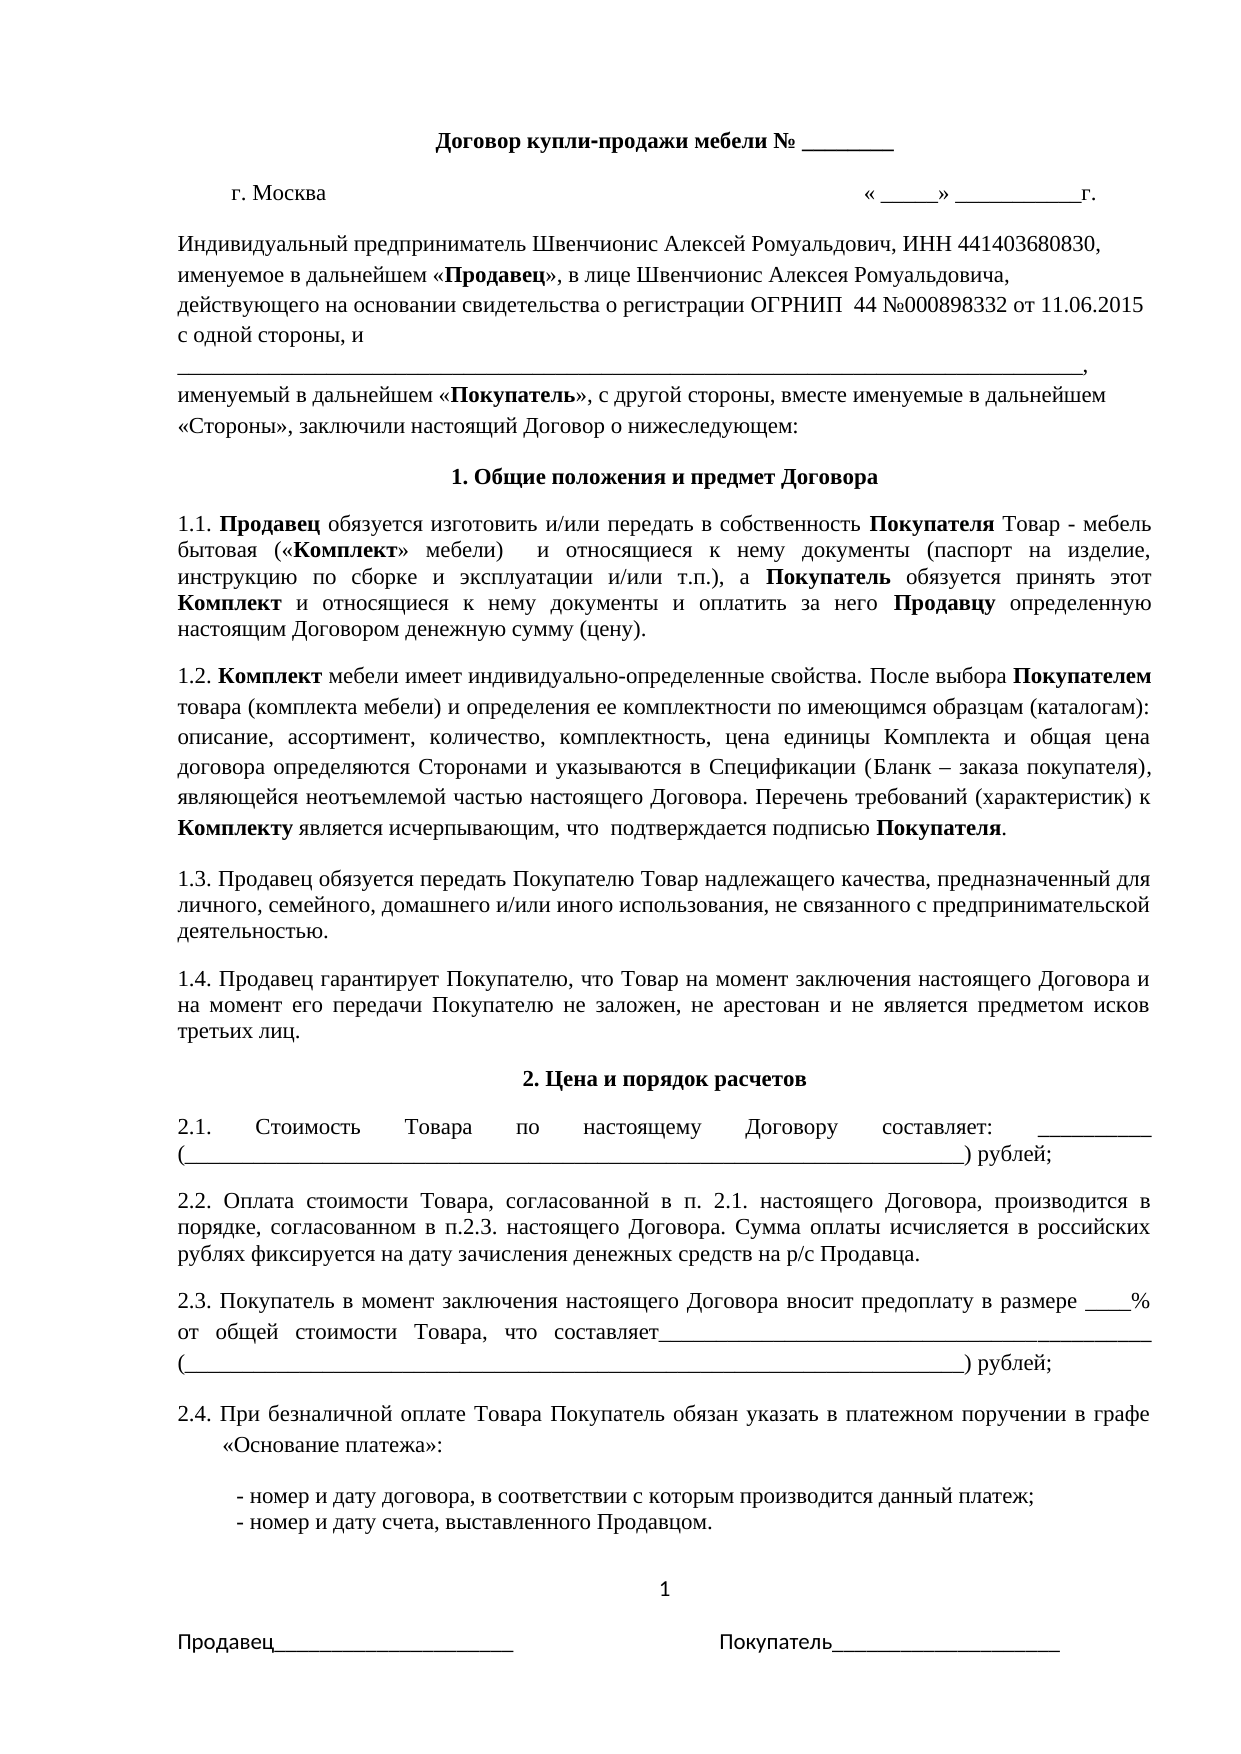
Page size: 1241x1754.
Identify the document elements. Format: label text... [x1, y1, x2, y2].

list - номер и дату счета, выставленного Продавцом. [236, 1508, 1152, 1534]
text Договор купли‐продажи мебели № ________ [177, 126, 1152, 154]
text Индивидуальный предприниматель Швенчионис Алексей Ромуальдович, ИНН 441403680830, именуемое в дальнейшем «Продавец», в лице Швенчионис Алексея Ромуальдовича, действующего на основании свидетельства о регистрации ОГРНИП 44 №000898332 от 11.06.2015 с одной стороны, и _______________________________________________________________________________, именуемый в дальнейшем «Покупатель», с другой стороны, вместе именуемые в дальнейшем «Стороны», заключили настоящий Договор о нижеследующем: [177, 231, 1152, 438]
text 1.2. Комплект мебели имеет индивидуально-определенные свойства. После выбора Покупателем товара (комплекта мебели) и определения ее комплектности по имеющимся образцам (каталогам): описание, ассортимент, количество, комплектность, цена единицы Комплекта и общая цена договора определяются Сторонами и указываются в Спецификации (Бланк – заказа покупателя), являющейся неотъемлемой частью настоящего Договора. Перечень требований (характеристик) к Комплекту является исчерпывающим, что подтверждается подписью Покупателя. [177, 663, 1152, 840]
text 2.1. Стоимость Товара по настоящему Договору составляет: __________ (____________________________________________________________________) рублей; [177, 1112, 1152, 1166]
text 1.4. Продавец гарантирует Покупателю, что Товар на момент заключения настоящего Договора и на момент его передачи Покупателю не заложен, не арестован и не является предметом исков третьих лиц. [177, 965, 1152, 1044]
text 1. Общие положения и предмет Договора [177, 463, 1152, 489]
text 2.4. При безналичной оплате Товара Покупатель обязан указать в платежном поручении в графе «Основание платежа»: [177, 1400, 1152, 1457]
text 1.1. Продавец обязуется изготовить и/или передать в собственность Покупателя Товар - мебель бытовая («Комплект» мебели) и относящиеся к нему документы (паспорт на изделие, инструкцию по сборке и эксплуатации и/или т.п.), а Покупатель обязуется принять этот Комплект и относящиеся к нему документы и оплатить за него Продавцу определенную настоящим Договором денежную сумму (цену). [177, 510, 1152, 642]
list - номер и дату договора, в соответствии с которым производится данный платеж; [236, 1482, 1152, 1508]
text 2. Цена и порядок расчетов [177, 1065, 1152, 1091]
text 2.3. Покупатель в момент заключения настоящего Договора вносит предоплату в размере ____% от общей стоимости Товара, что составляет___________________________________________ (____________________________________________________________________) рублей; [177, 1287, 1152, 1376]
text г. Москва « _____» ___________г. [177, 179, 1152, 206]
text 1.3. Продавец обязуется передать Покупателю Товар надлежащего качества, предназначенный для личного, семейного, домашнего и/или иного использования, не связанного с предпринимательской деятельностью. [177, 865, 1152, 944]
text 2.2. Оплата стоимости Товара, согласованной в п. 2.1. настоящего Договора, производится в порядке, согласованном в п.2.3. настоящего Договора. Сумма оплаты исчисляется в российских рублях фиксируется на дату зачисления денежных средств на р/с Продавца. [177, 1187, 1152, 1266]
